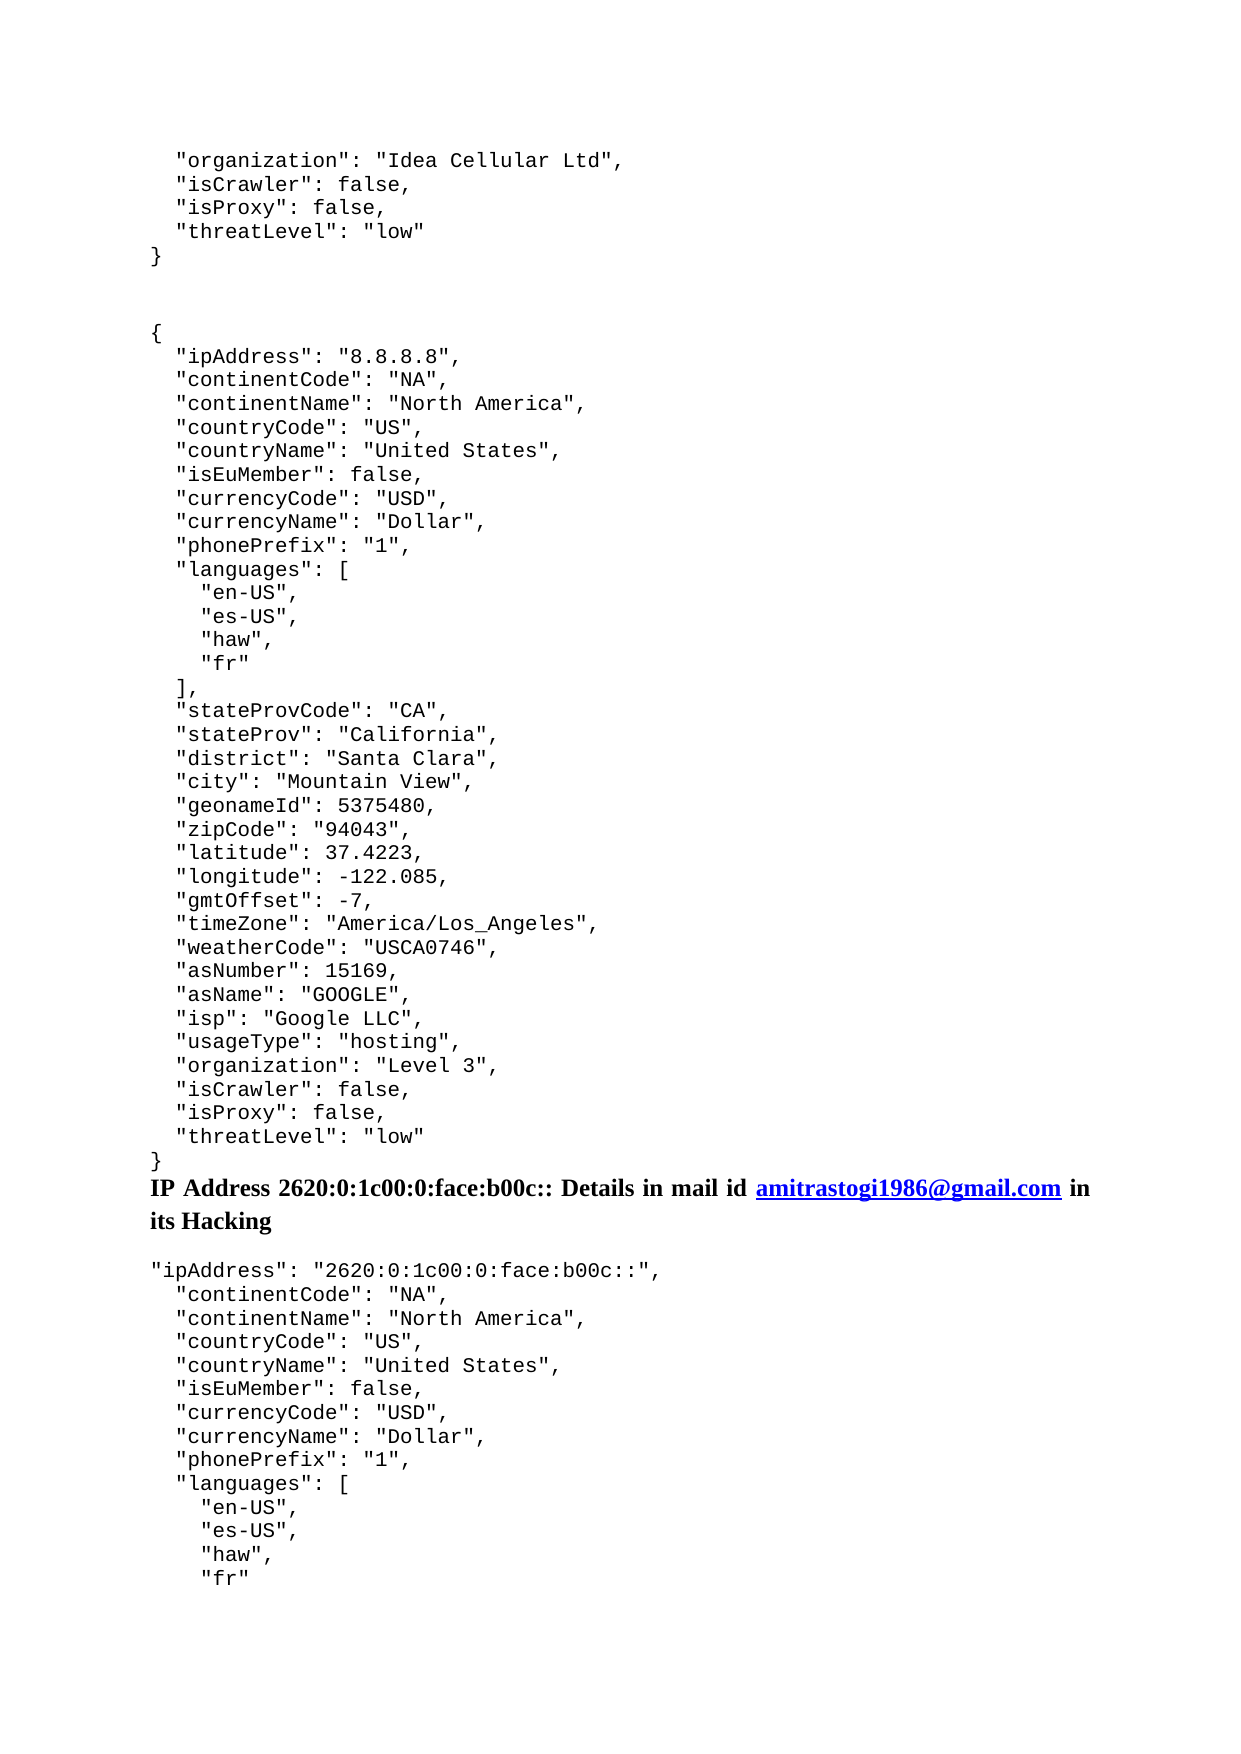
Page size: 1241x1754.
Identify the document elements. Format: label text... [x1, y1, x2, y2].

text "haw", [150, 1544, 1090, 1568]
text "es-US", [150, 606, 1090, 629]
text "usageType": "hosting", [150, 1031, 1090, 1055]
text "longitude": -122.085, [150, 866, 1090, 889]
text "organization": "Idea Cellular Ltd", [150, 150, 1090, 174]
text ], [150, 677, 1090, 700]
text "ipAddress": "8.8.8.8", [150, 346, 1090, 369]
text "haw", [150, 629, 1090, 653]
text "threatLevel": "low" [150, 1126, 1090, 1150]
text "organization": "Level 3", [150, 1055, 1090, 1079]
text "continentCode": "NA", [150, 369, 1090, 393]
text "city": "Mountain View", [150, 771, 1090, 795]
text "en-US", [150, 1497, 1090, 1520]
text } [150, 244, 1090, 268]
text "zipCode": "94043", [150, 819, 1090, 842]
text "asName": "GOOGLE", [150, 984, 1090, 1008]
text "countryName": "United States", [150, 440, 1090, 464]
text "weatherCode": "USCA0746", [150, 937, 1090, 961]
text "ipAddress": "2620:0:1c00:0:face:b00c::", [150, 1260, 1090, 1284]
text "asNumber": 15169, [150, 961, 1090, 984]
text IP Address 2620:0:1c00:0:face:b00c:: Details in mail id amitrastogi1986@gmail.com in its Hacking [150, 1173, 1090, 1235]
text "gmtOffset": -7, [150, 889, 1090, 913]
text "en-US", [150, 582, 1090, 606]
text "continentName": "North America", [150, 393, 1090, 417]
text "continentName": "North America", [150, 1307, 1090, 1331]
text "isCrawler": false, [150, 174, 1090, 197]
text "threatLevel": "low" [150, 221, 1090, 244]
text "isProxy": false, [150, 197, 1090, 221]
text "languages": [ [150, 1473, 1090, 1497]
text } [150, 1150, 1090, 1173]
text "phonePrefix": "1", [150, 1449, 1090, 1473]
text "district": "Santa Clara", [150, 748, 1090, 771]
text "es-US", [150, 1520, 1090, 1544]
text "languages": [ [150, 558, 1090, 582]
text "fr" [150, 653, 1090, 677]
text "timeZone": "America/Los_Angeles", [150, 913, 1090, 937]
text "currencyCode": "USD", [150, 1402, 1090, 1426]
text "stateProv": "California", [150, 724, 1090, 748]
text "currencyName": "Dollar", [150, 1426, 1090, 1449]
text "fr" [150, 1568, 1090, 1591]
text "stateProvCode": "CA", [150, 700, 1090, 724]
text "geonameId": 5375480, [150, 795, 1090, 819]
text "isEuMember": false, [150, 1378, 1090, 1402]
text "isp": "Google LLC", [150, 1008, 1090, 1031]
text "phonePrefix": "1", [150, 535, 1090, 558]
text "countryCode": "US", [150, 1331, 1090, 1355]
text "countryName": "United States", [150, 1355, 1090, 1378]
text "isProxy": false, [150, 1102, 1090, 1126]
text "countryCode": "US", [150, 417, 1090, 440]
text "continentCode": "NA", [150, 1284, 1090, 1307]
text { [150, 322, 1090, 346]
text "currencyCode": "USD", [150, 488, 1090, 511]
text "isCrawler": false, [150, 1079, 1090, 1102]
text "latitude": 37.4223, [150, 842, 1090, 866]
text "currencyName": "Dollar", [150, 511, 1090, 535]
text "isEuMember": false, [150, 464, 1090, 488]
